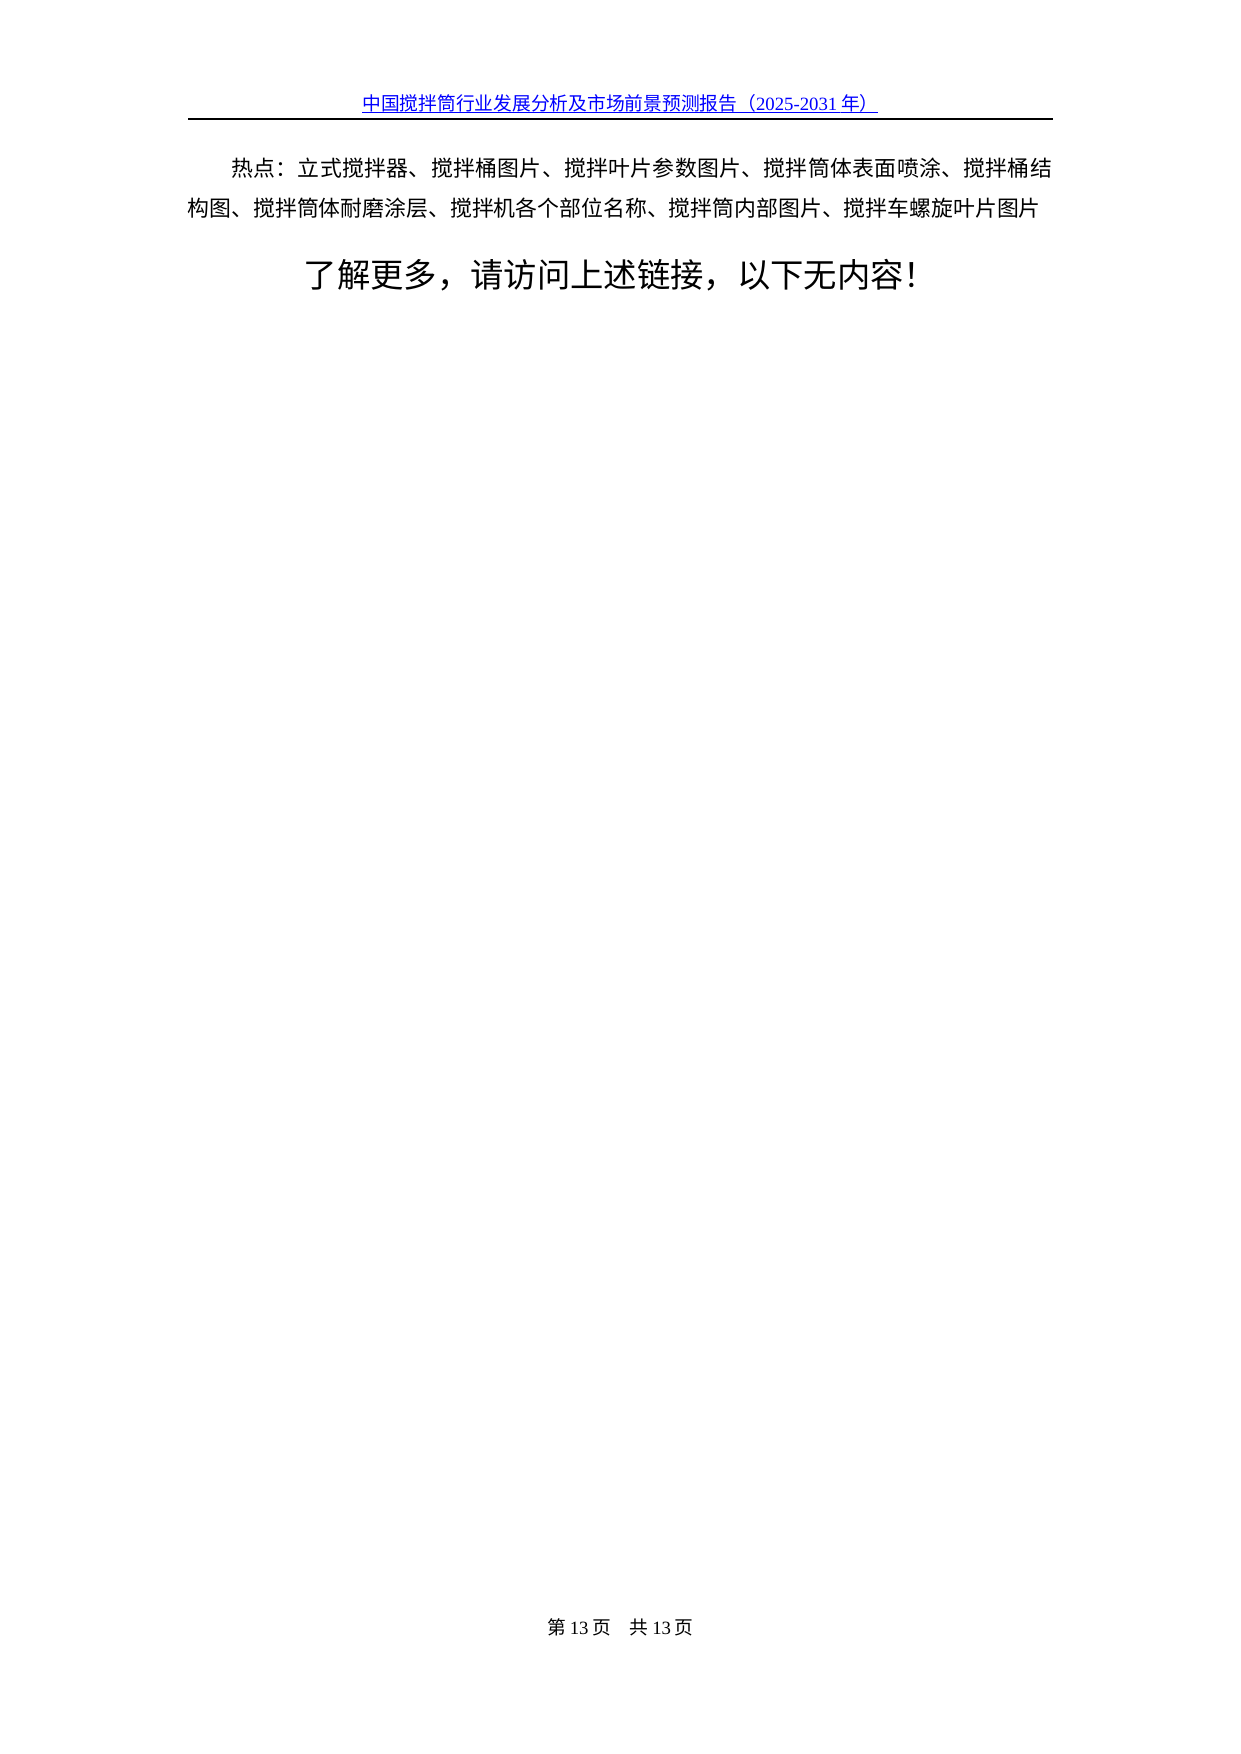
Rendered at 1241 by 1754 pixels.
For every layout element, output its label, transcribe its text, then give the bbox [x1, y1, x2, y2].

text 热点：立式搅拌器、搅拌桶图片、搅拌叶片参数图片、搅拌筒体表面喷涂、搅拌桶结构图、搅拌筒体耐磨涂层、搅拌机各个部位名称、搅拌筒内部图片、搅拌车螺旋叶片图片 [187, 150, 1053, 223]
title 了解更多，请访问上述链接，以下无内容！ [187, 241, 1053, 306]
